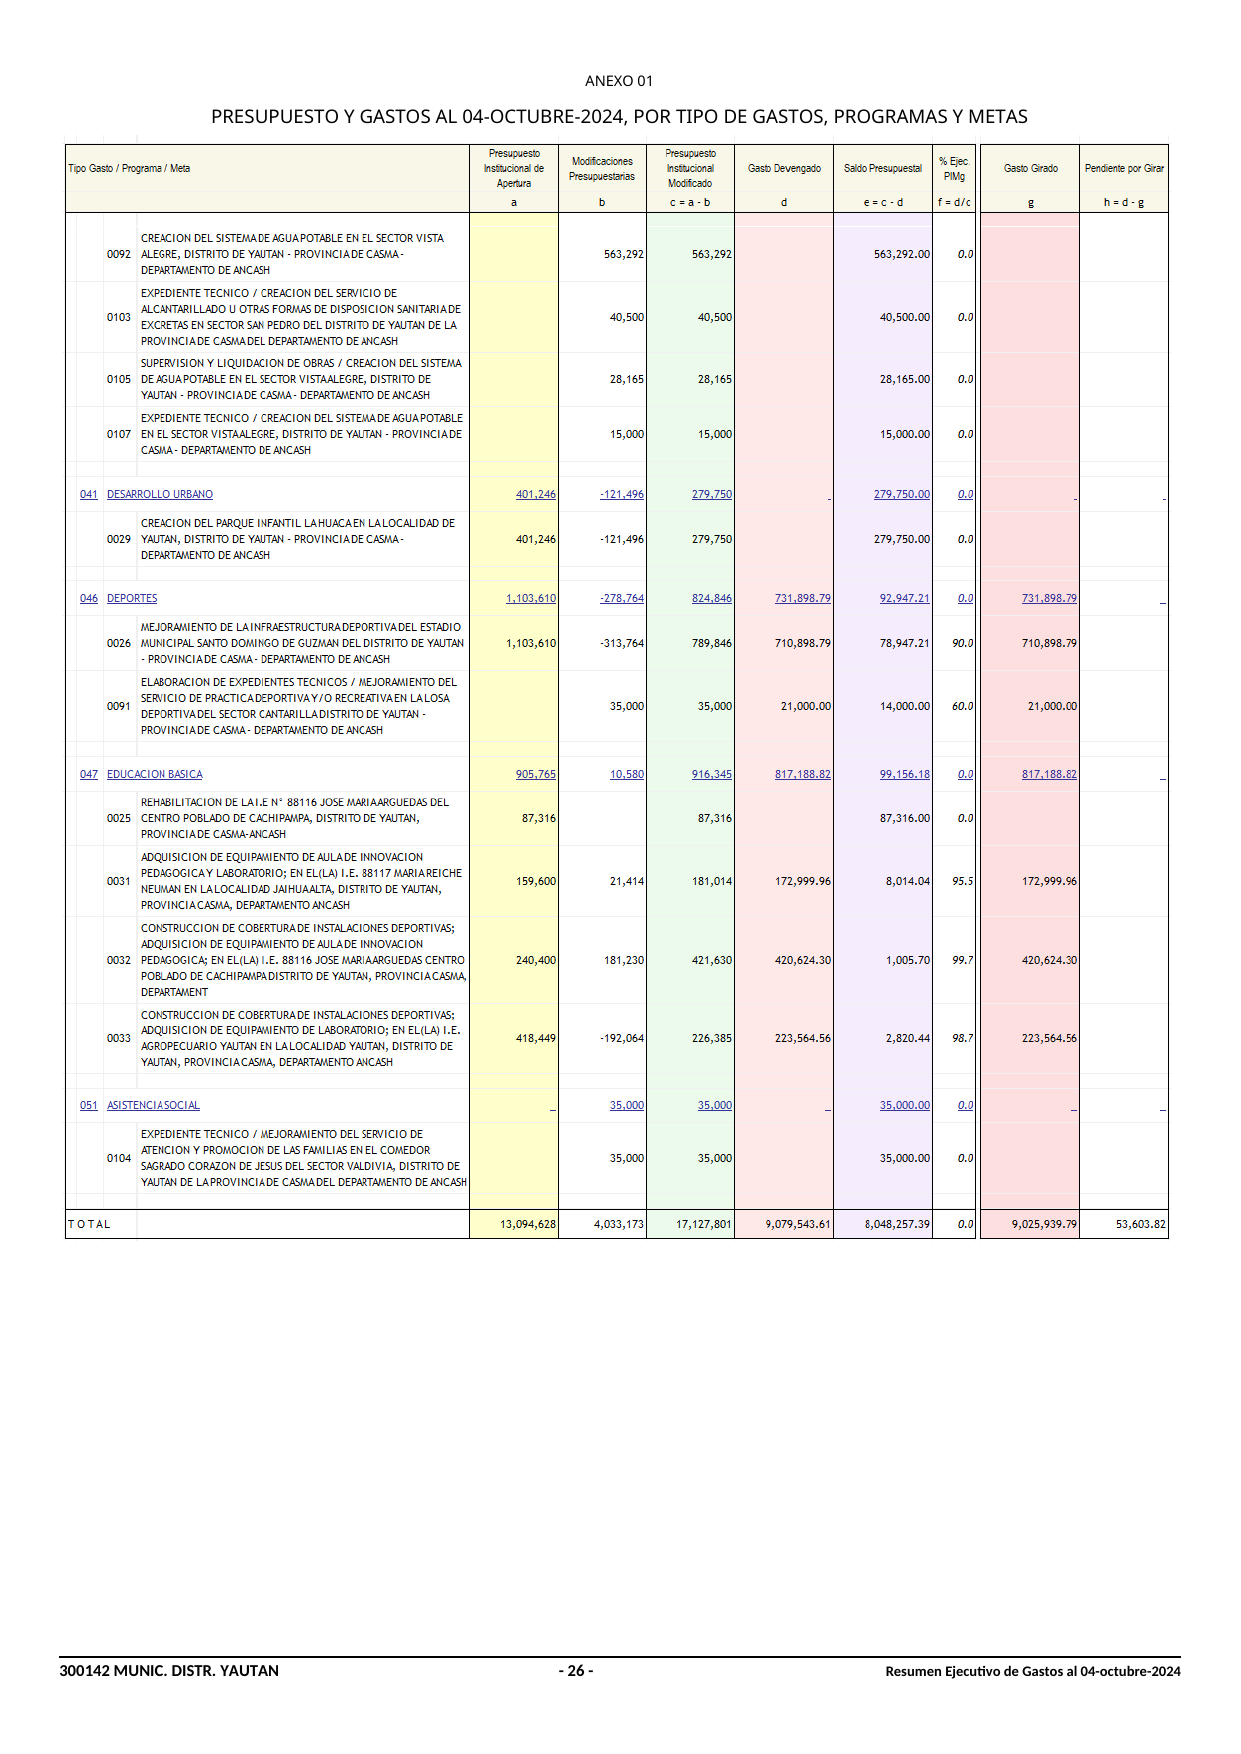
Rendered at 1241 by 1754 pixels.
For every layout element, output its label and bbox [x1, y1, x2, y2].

picture [62, 135, 1172, 1241]
table_header [59, 71, 1180, 1253]
